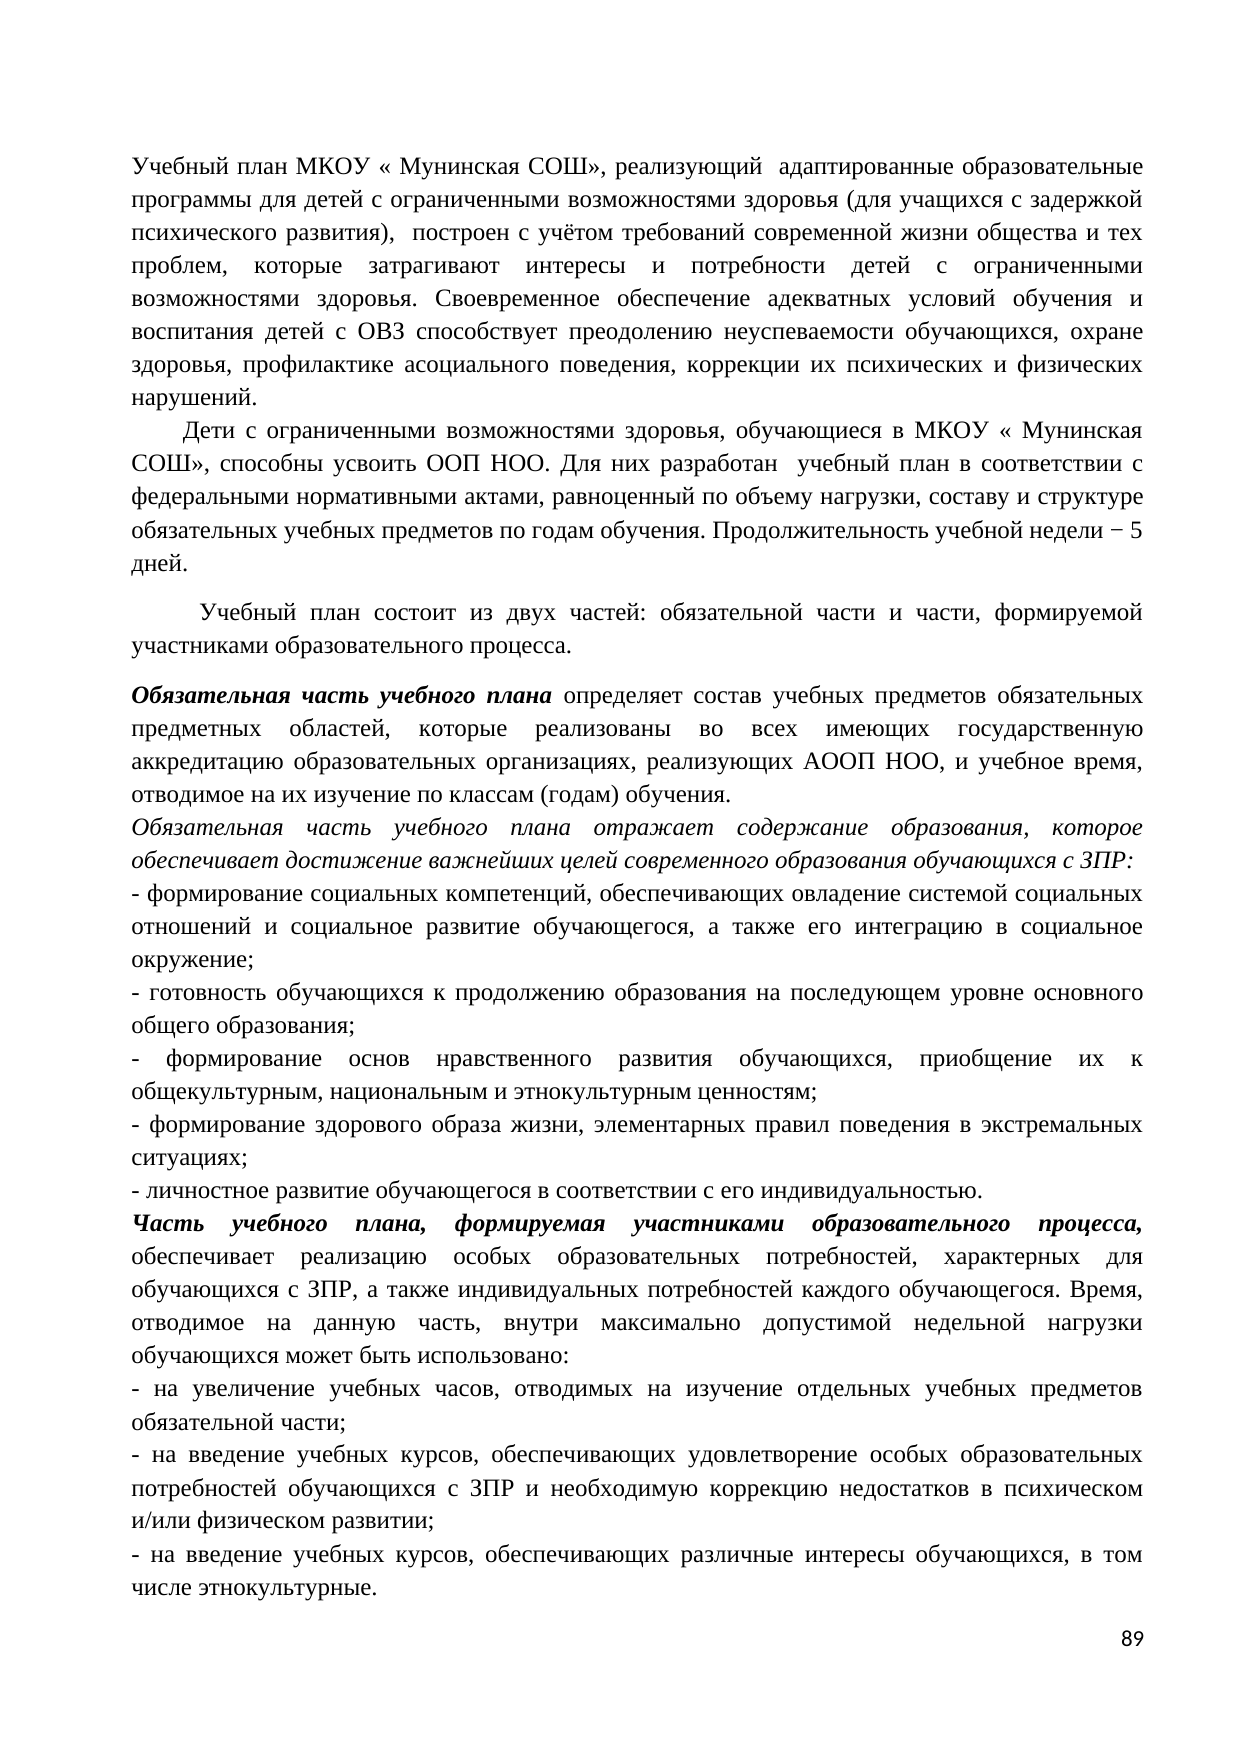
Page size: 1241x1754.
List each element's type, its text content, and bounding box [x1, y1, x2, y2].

text - готовность обучающихся к продолжению образования на последующем уровне основного общего образования; [131, 977, 1144, 1039]
text - личностное развитие обучающегося в соответствии с его индивидуальностью. [131, 1175, 1144, 1204]
text - формирование основ нравственного развития обучающихся, приобщение их к общекультурным, национальным и этнокультурным ценностям; [131, 1043, 1144, 1105]
text - на введение учебных курсов, обеспечивающих различные интересы обучающихся, в том числе этнокультурные. [131, 1539, 1144, 1600]
text Обязательная часть учебного плана отражает содержание образования, которое обеспечивает достижение важнейших целей современного образования обучающихся с ЗПР: [131, 812, 1144, 874]
text - на введение учебных курсов, обеспечивающих удовлетворение особых образовательных потребностей обучающихся с ЗПР и необходимую коррекцию недостатков в психическом и/или физическом развитии; [131, 1439, 1144, 1534]
text Часть учебного плана, формируемая участниками образовательного процесса, обеспечивает реализацию особых образовательных потребностей, характерных для обучающихся с ЗПР, а также индивидуальных потребностей каждого обучающегося. Время, отводимое на данную часть, внутри максимально допустимой недельной нагрузки обучающихся может быть использовано: [131, 1208, 1144, 1369]
text - формирование социальных компетенций, обеспечивающих овладение системой социальных отношений и социальное развитие обучающегося, а также его интеграцию в социальное окружение; [131, 878, 1144, 973]
text Учебный план состоит из двух частей: обязательной части и части, формируемой участниками образовательного процесса. [131, 597, 1144, 659]
text - формирование здорового образа жизни, элементарных правил поведения в экстремальных ситуациях; [131, 1109, 1144, 1171]
text Обязательная часть учебного плана определяет состав учебных предметов обязательных предметных областей, которые реализованы во всех имеющих государственную аккредитацию образовательных организациях, реализующих АООП НОО, и учебное время, отводимое на их изучение по классам (годам) обучения. [131, 680, 1144, 808]
text - на увеличение учебных часов, отводимых на изучение отдельных учебных предметов обязательной части; [131, 1373, 1144, 1435]
text Дети с ограниченными возможностями здоровья, обучающиеся в МКОУ « Мунинская СОШ», способны усвоить ООП НОО. Для них разработан учебный план в соответствии с федеральными нормативными актами, равноценный по объему нагрузки, составу и структуре обязательных учебных предметов по годам обучения. Продолжительность учебной недели − 5 дней. [131, 415, 1144, 576]
text Учебный план МКОУ « Мунинская СОШ», реализующий адаптированные образовательные программы для детей с ограниченными возможностями здоровья (для учащихся с задержкой психического развития), построен с учётом требований современной жизни общества и тех проблем, которые затрагивают интересы и потребности детей с ограниченными возможностями здоровья. Своевременное обеспечение адекватных условий обучения и воспитания детей с ОВЗ способствует преодолению неуспеваемости обучающихся, охране здоровья, профилактике асоциального поведения, коррекции их психических и физических нарушений. [131, 151, 1144, 411]
